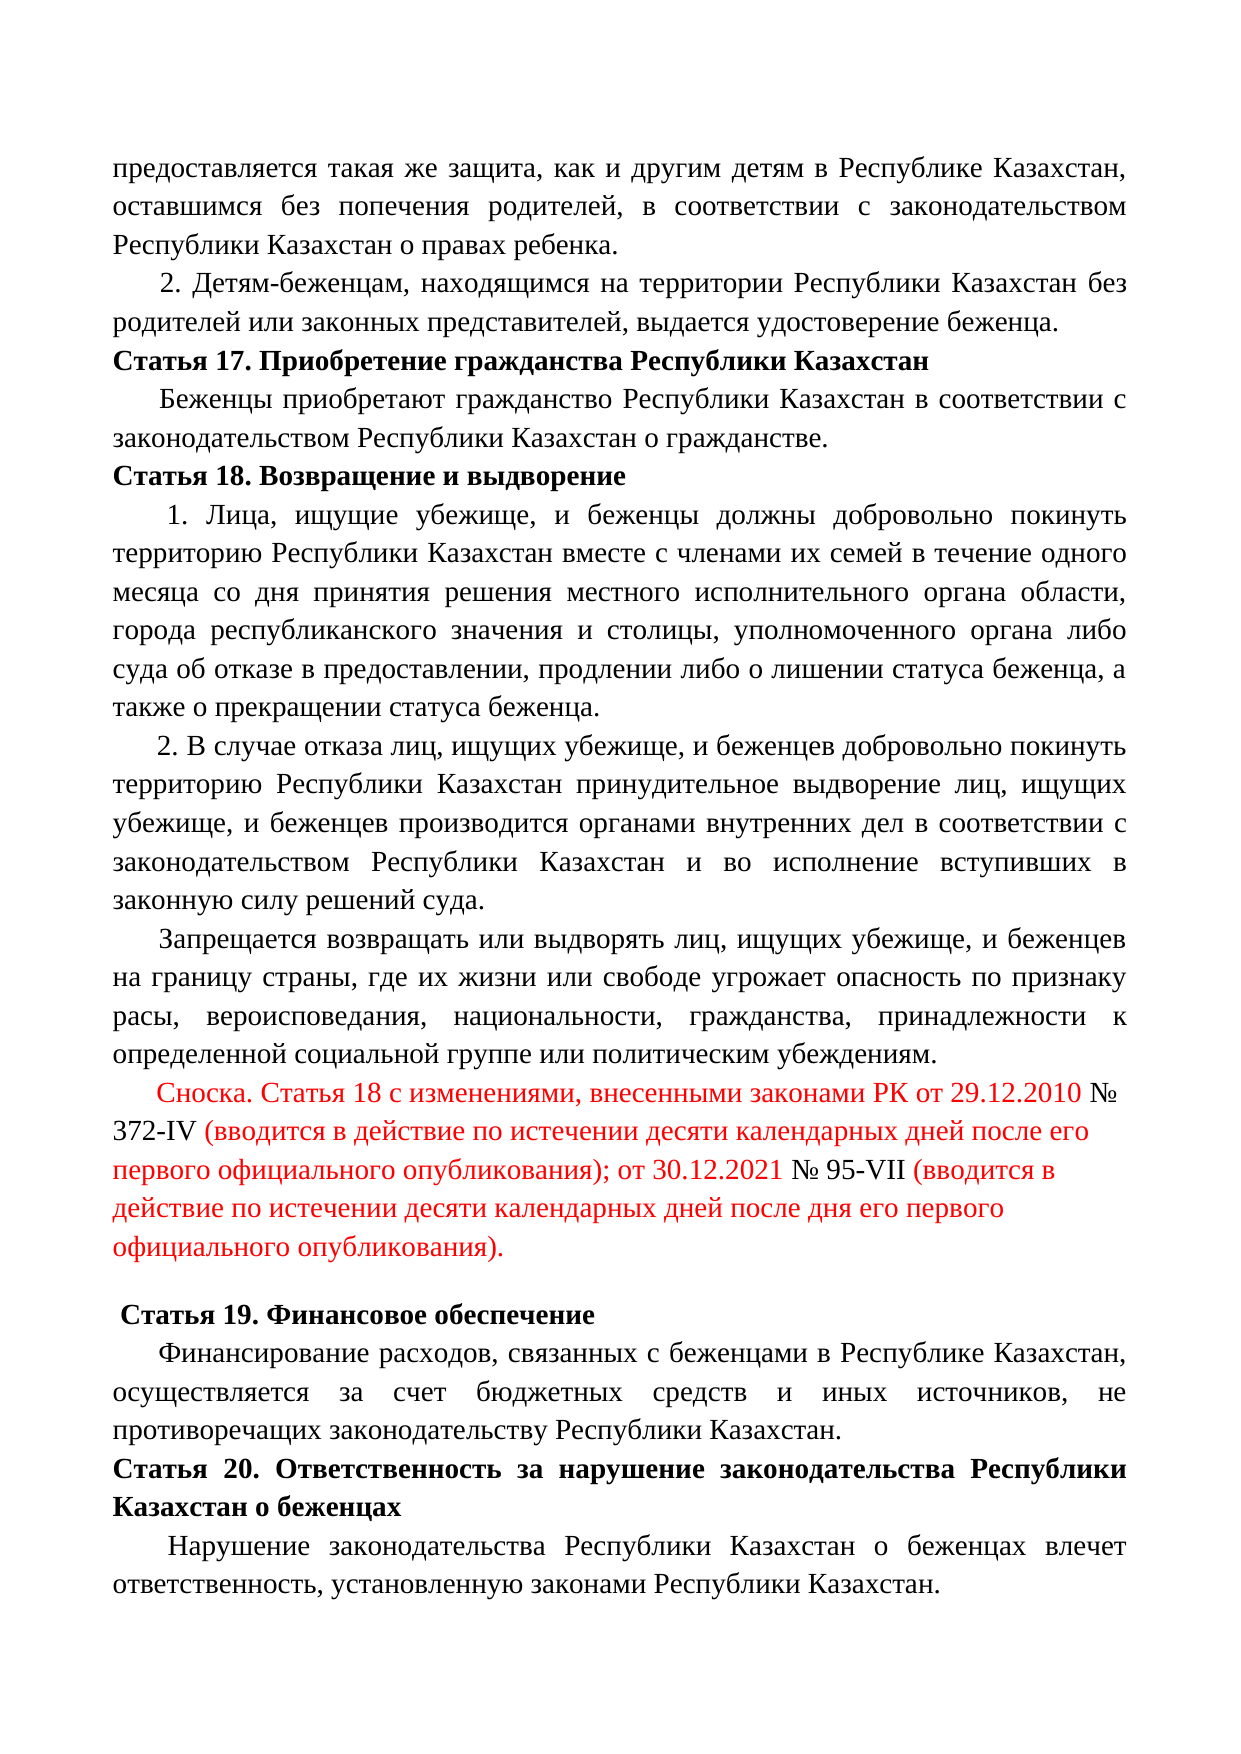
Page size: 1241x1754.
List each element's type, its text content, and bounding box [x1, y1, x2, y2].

text Статья 18. Возвращение и выдворение [112, 458, 1128, 492]
text Статья 20. Ответственность за нарушение законодательства Республики Казахстан о беженцах [112, 1451, 1128, 1523]
text 2. Детям-беженцам, находящимся на территории Республики Казахстан без родителей или законных представителей, выдается удостоверение беженца. [112, 266, 1128, 338]
text Финансирование расходов, связанных с беженцами в Республике Казахстан, осуществляется за счет бюджетных средств и иных источников, не противоречащих законодательству Республики Казахстан. [112, 1335, 1128, 1446]
text 1. Лица, ищущие убежище, и беженцы должны добровольно покинуть территорию Республики Казахстан вместе с членами их семей в течение одного месяца со дня принятия решения местного исполнительного органа области, города республиканского значения и столицы, уполномоченного органа либо суда об отказе в предоставлении, продлении либо о лишении статуса беженца, а также о прекращении статуса беженца. [112, 497, 1128, 723]
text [112, 150, 1128, 261]
text Нарушение законодательства Республики Казахстан о беженцах влечет ответственность, установленную законами Республики Казахстан. [112, 1528, 1128, 1600]
text Запрещается возвращать или выдворять лиц, ищущих убежище, и беженцев на границу страны, где их жизни или свободе угрожает опасность по признаку расы, вероисповедания, национальности, гражданства, принадлежности к определенной социальной группе или политическим убеждениям. [112, 921, 1128, 1070]
text Статья 17. Приобретение гражданства Республики Казахстан [112, 343, 1128, 376]
text 2. В случае отказа лиц, ищущих убежище, и беженцев добровольно покинуть территорию Республики Казахстан принудительное выдворение лиц, ищущих убежище, и беженцев производится органами внутренних дел в соответствии с законодательством Республики Казахстан и во исполнение вступивших в законную силу решений суда. [112, 728, 1128, 916]
text Беженцы приобретают гражданство Республики Казахстан в соответствии с законодательством Республики Казахстан о гражданстве. [112, 381, 1128, 453]
text Сноска. Статья 18 с изменениями, внесенными законами РК от 29.12.2010 № 372-IV (вводится в действие по истечении десяти календарных дней после его первого официального опубликования); от 30.12.2021 № 95-VII (вводится в действие по истечении десяти календарных дней после дня его первого официального опубликования). [112, 1075, 1128, 1293]
text Статья 19. Финансовое обеспечение [112, 1297, 1128, 1330]
